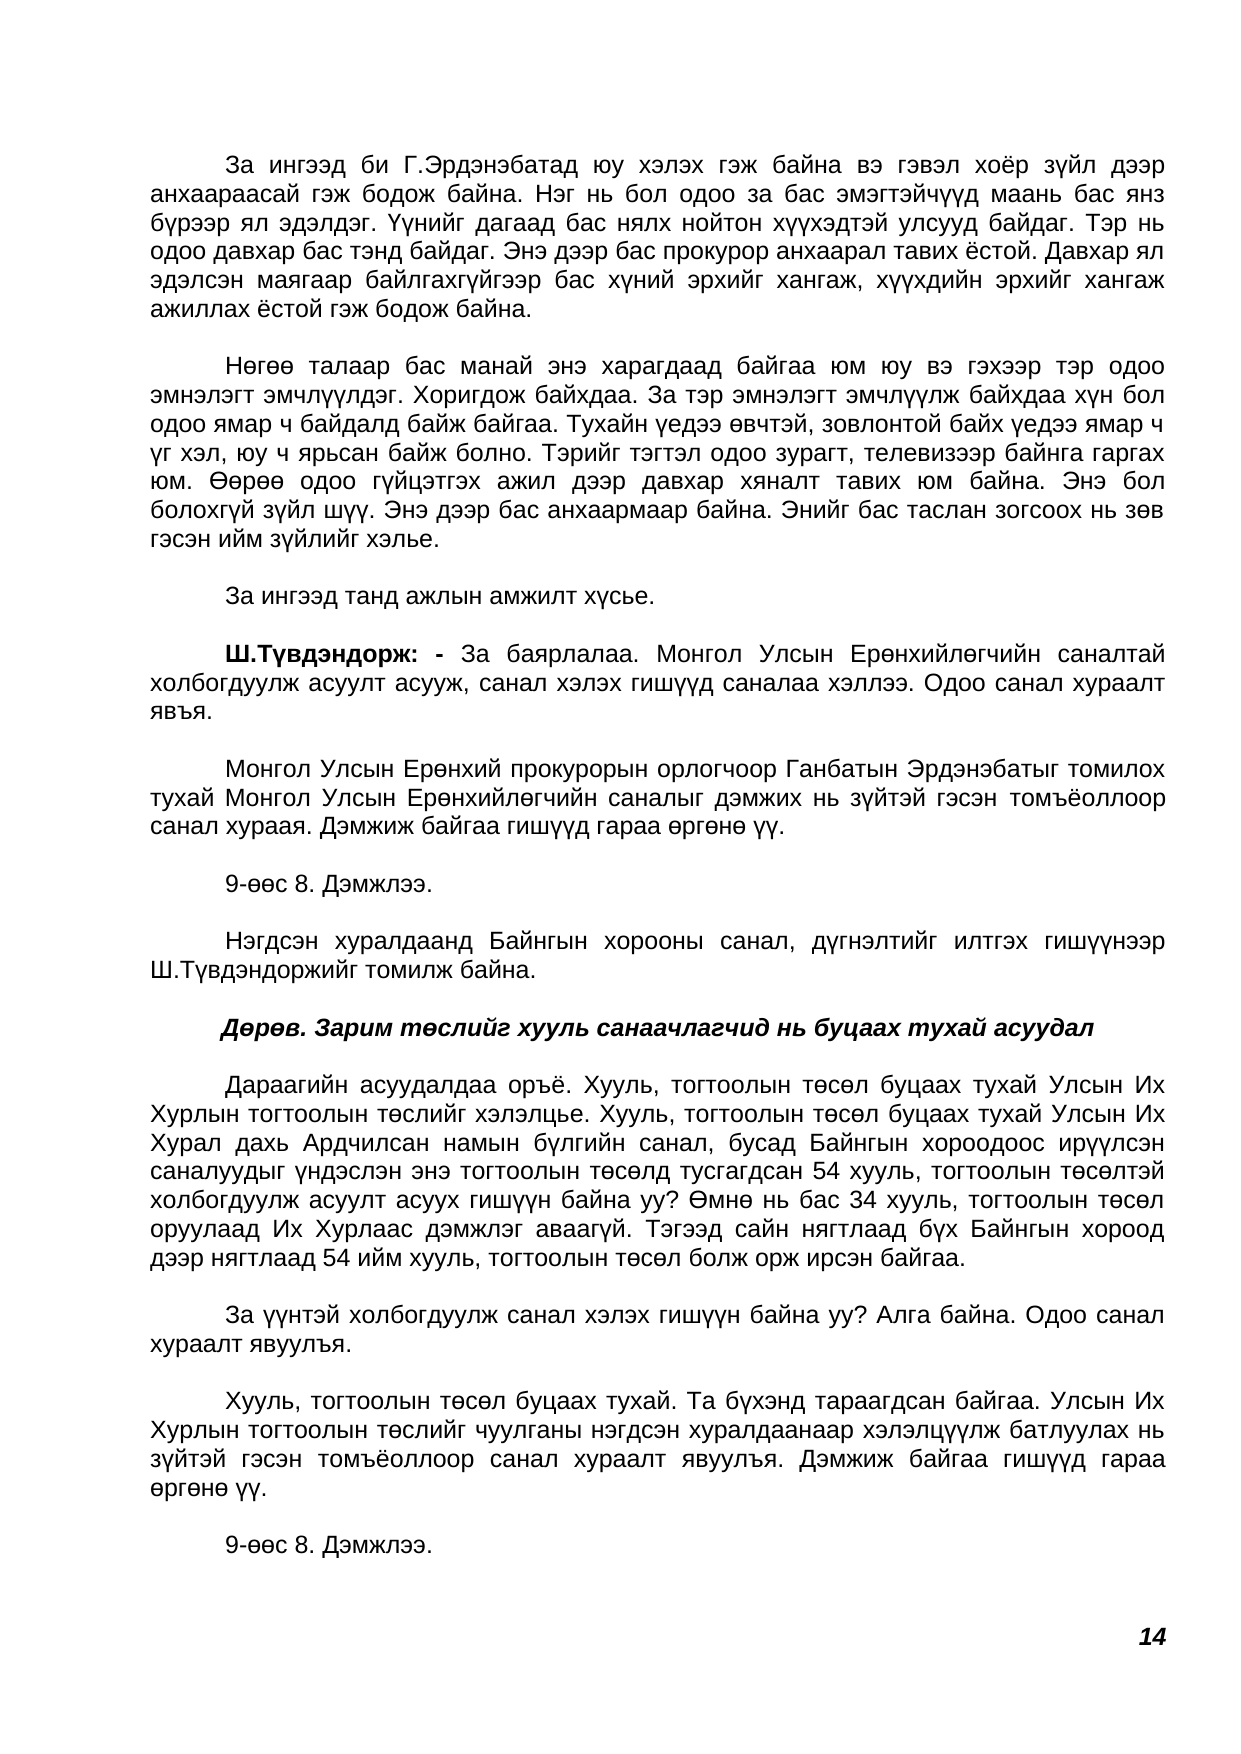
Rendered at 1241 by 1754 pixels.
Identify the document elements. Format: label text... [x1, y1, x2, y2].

text 9-өөс 8. Дэмжлээ. [150, 869, 1166, 897]
text Монгол Улсын Ерөнхий прокурорын орлогчоор Ганбатын Эрдэнэбатыг томилох тухай Монгол Улсын Ерөнхийлөгчийн саналыг дэмжих нь зүйтэй гэсэн томъёоллоор санал хураая. Дэмжиж байгаа гишүүд гараа өргөнө үү. [150, 754, 1166, 840]
text Ш.Түвдэндорж: - За баярлалаа. Монгол Улсын Ерөнхийлөгчийн саналтай холбогдуулж асуулт асууж, санал хэлэх гишүүд саналаа хэллээ. Одоо санал хураалт явъя. [150, 639, 1166, 725]
text За үүнтэй холбогдуулж санал хэлэх гишүүн байна уу? Алга байна. Одоо санал хураалт явуулъя. [150, 1300, 1166, 1357]
text За ингээд би Г.Эрдэнэбатад юу хэлэх гэж байна вэ гэвэл хоёр зүйл дээр анхаараасай гэж бодож байна. Нэг нь бол одоо за бас эмэгтэйчүүд маань бас янз бүрээр ял эдэлдэг. Үүнийг дагаад бас нялх нойтон хүүхэдтэй улсууд байдаг. Тэр нь одоо давхар бас тэнд байдаг. Энэ дээр бас прокурор анхаарал тавих ёстой. Давхар ял эдэлсэн маягаар байлгахгүйгээр бас хүний эрхийг хангаж, хүүхдийн эрхийг хангаж ажиллах ёстой гэж бодож байна. [150, 150, 1166, 322]
text Хууль, тогтоолын төсөл буцаах тухай. Та бүхэнд тараагдсан байгаа. Улсын Их Хурлын тогтоолын төслийг чуулганы нэгдсэн хуралдаанаар хэлэлцүүлж батлуулах нь зүйтэй гэсэн томъёоллоор санал хураалт явуулъя. Дэмжиж байгаа гишүүд гараа өргөнө үү. [150, 1386, 1166, 1501]
text Нэгдсэн хуралдаанд Байнгын хорооны санал, дүгнэлтийг илтгэх гишүүнээр Ш.Түвдэндоржийг томилж байна. [150, 926, 1166, 984]
text Нөгөө талаар бас манай энэ харагдаад байгаа юм юу вэ гэхээр тэр одоо эмнэлэгт эмчлүүлдэг. Хоригдож байхдаа. За тэр эмнэлэгт эмчлүүлж байхдаа хүн бол одоо ямар ч байдалд байж байгаа. Тухайн үедээ өвчтэй, зовлонтой байх үедээ ямар ч үг хэл, юу ч ярьсан байж болно. Тэрийг тэгтэл одоо зурагт, телевизээр байнга гаргах юм. Өөрөө одоо гүйцэтгэх ажил дээр давхар хяналт тавих юм байна. Энэ бол болохгүй зүйл шүү. Энэ дээр бас анхаармаар байна. Энийг бас таслан зогсоох нь зөв гэсэн ийм зүйлийг хэлье. [150, 351, 1166, 552]
text 9-өөс 8. Дэмжлээ. [150, 1530, 1166, 1559]
text Дараагийн асуудалдаа оръё. Хууль, тогтоолын төсөл буцаах тухай Улсын Их Хурлын тогтоолын төслийг хэлэлцье. Хууль, тогтоолын төсөл буцаах тухай Улсын Их Хурал дахь Ардчилсан намын бүлгийн санал, бусад Байнгын хороодоос ирүүлсэн саналуудыг үндэслэн энэ тогтоолын төсөлд тусгагдсан 54 хууль, тогтоолын төсөлтэй холбогдуулж асуулт асуух гишүүн байна уу? Өмнө нь бас 34 хууль, тогтоолын төсөл оруулаад Их Хурлаас дэмжлэг аваагүй. Тэгээд сайн нягтлаад бүх Байнгын хороод дээр нягтлаад 54 ийм хууль, тогтоолын төсөл болж орж ирсэн байгаа. [150, 1070, 1166, 1271]
text За ингээд танд ажлын амжилт хүсье. [150, 581, 1166, 610]
text Дөрөв. Зарим төслийг хууль санаачлагчид нь буцаах тухай асуудал [150, 1012, 1166, 1041]
